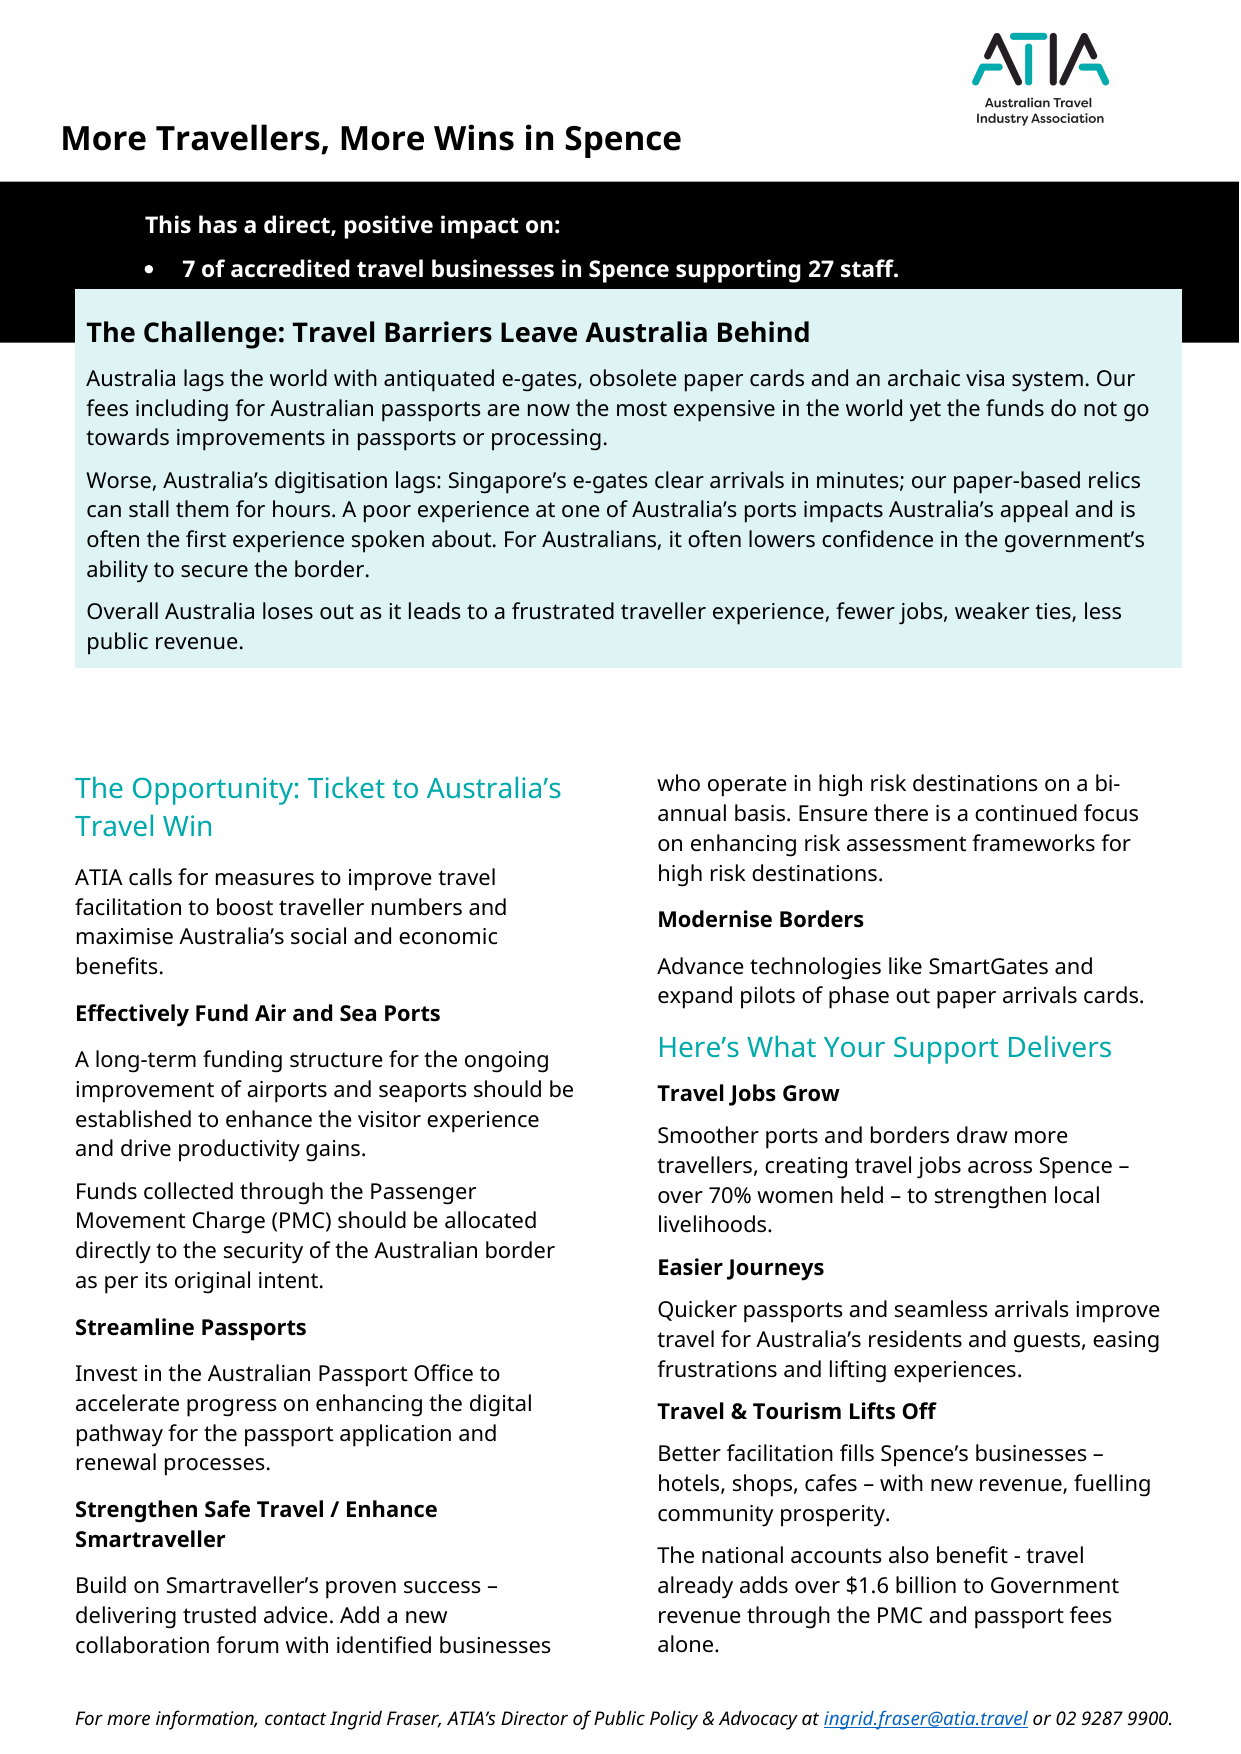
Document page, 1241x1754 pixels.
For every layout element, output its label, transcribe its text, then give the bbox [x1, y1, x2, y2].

text Build on Smartraveller’s proven success – delivering trusted advice. Add a new collaboration forum with identified businesses who operate in high risk destinations on a bi-annual basis. Ensure there is a continued focus on enhancing risk assessment frameworks for high risk destinations. [75, 1570, 583, 1659]
text Build on Smartraveller’s proven success – delivering trusted advice. Add a new collaboration forum with identified businesses who operate in high risk destinations on a bi-annual basis. Ensure there is a continued focus on enhancing risk assessment frameworks for high risk destinations. [657, 768, 1165, 888]
text Strengthen Safe Travel / Enhance Smartraveller [75, 1494, 583, 1553]
text Modernise Borders [657, 904, 1165, 934]
text Streamline Passports [75, 1312, 583, 1341]
text Travel & Tourism Lifts Off [657, 1396, 1165, 1426]
text Travel Jobs Grow [657, 1078, 1165, 1108]
text Easier Journeys [657, 1252, 1165, 1282]
text Effectively Fund Air and Sea Ports [75, 998, 583, 1027]
text More Travellers, More Wins in Spence [60, 115, 1229, 160]
text Funds collected through the Passenger Movement Charge (PMC) should be allocated directly to the security of the Australian border as per its original intent. [75, 1176, 583, 1295]
text The national accounts also benefit - travel already adds over $1.6 billion to Government revenue through the PMC and passport fees alone. [657, 1540, 1165, 1659]
picture [963, 26, 1117, 115]
text ATIA calls for measures to improve travel facilitation to boost traveller numbers and maximise Australia’s social and economic benefits. [75, 862, 583, 981]
text Quicker passports and seamless arrivals improve travel for Australia’s residents and guests, easing frustrations and lifting experiences. [657, 1294, 1165, 1383]
text Better facilitation fills Spence’s businesses – hotels, shops, cafes – with new revenue, fuelling community prosperity. [657, 1438, 1165, 1528]
text A long-term funding structure for the ongoing improvement of airports and seaports should be established to enhance the visitor experience and drive productivity gains. [75, 1044, 583, 1163]
text Smoother ports and borders draw more travellers, creating travel jobs across Spence – over 70% women held – to strengthen local livelihoods. [657, 1120, 1165, 1239]
text The Opportunity: Ticket to Australia’s Travel Win [75, 768, 583, 845]
text Here’s What Your Support Delivers [657, 1027, 1165, 1065]
table_header The Challenge: Travel Barriers Leave Australia Behind Australia lags the world with antiquated e-gates, obsolete paper cards and an archaic visa system. Our fees including for Australian passports are now the most expensive in the world yet the funds do not go towards improvements in passports or processing. Worse, Australia’s digitisation lags: Singapore’s e-gates clear arrivals in minutes; our paper-based relics can stall them for hours. A poor experience at one of Australia’s ports impacts Australia’s appeal and is often the first experience spoken about. For Australians, it often lowers confidence in the government’s ability to secure the border. Overall Australia loses out as it leads to a frustrated traveller experience, fewer jobs, weaker ties, less public revenue. [75, 289, 1182, 668]
text Advance technologies like SmartGates and expand pilots of phase out paper arrivals cards. [657, 951, 1165, 1010]
text Invest in the Australian Passport Office to accelerate progress on enhancing the digital pathway for the passport application and renewal processes. [75, 1358, 583, 1477]
